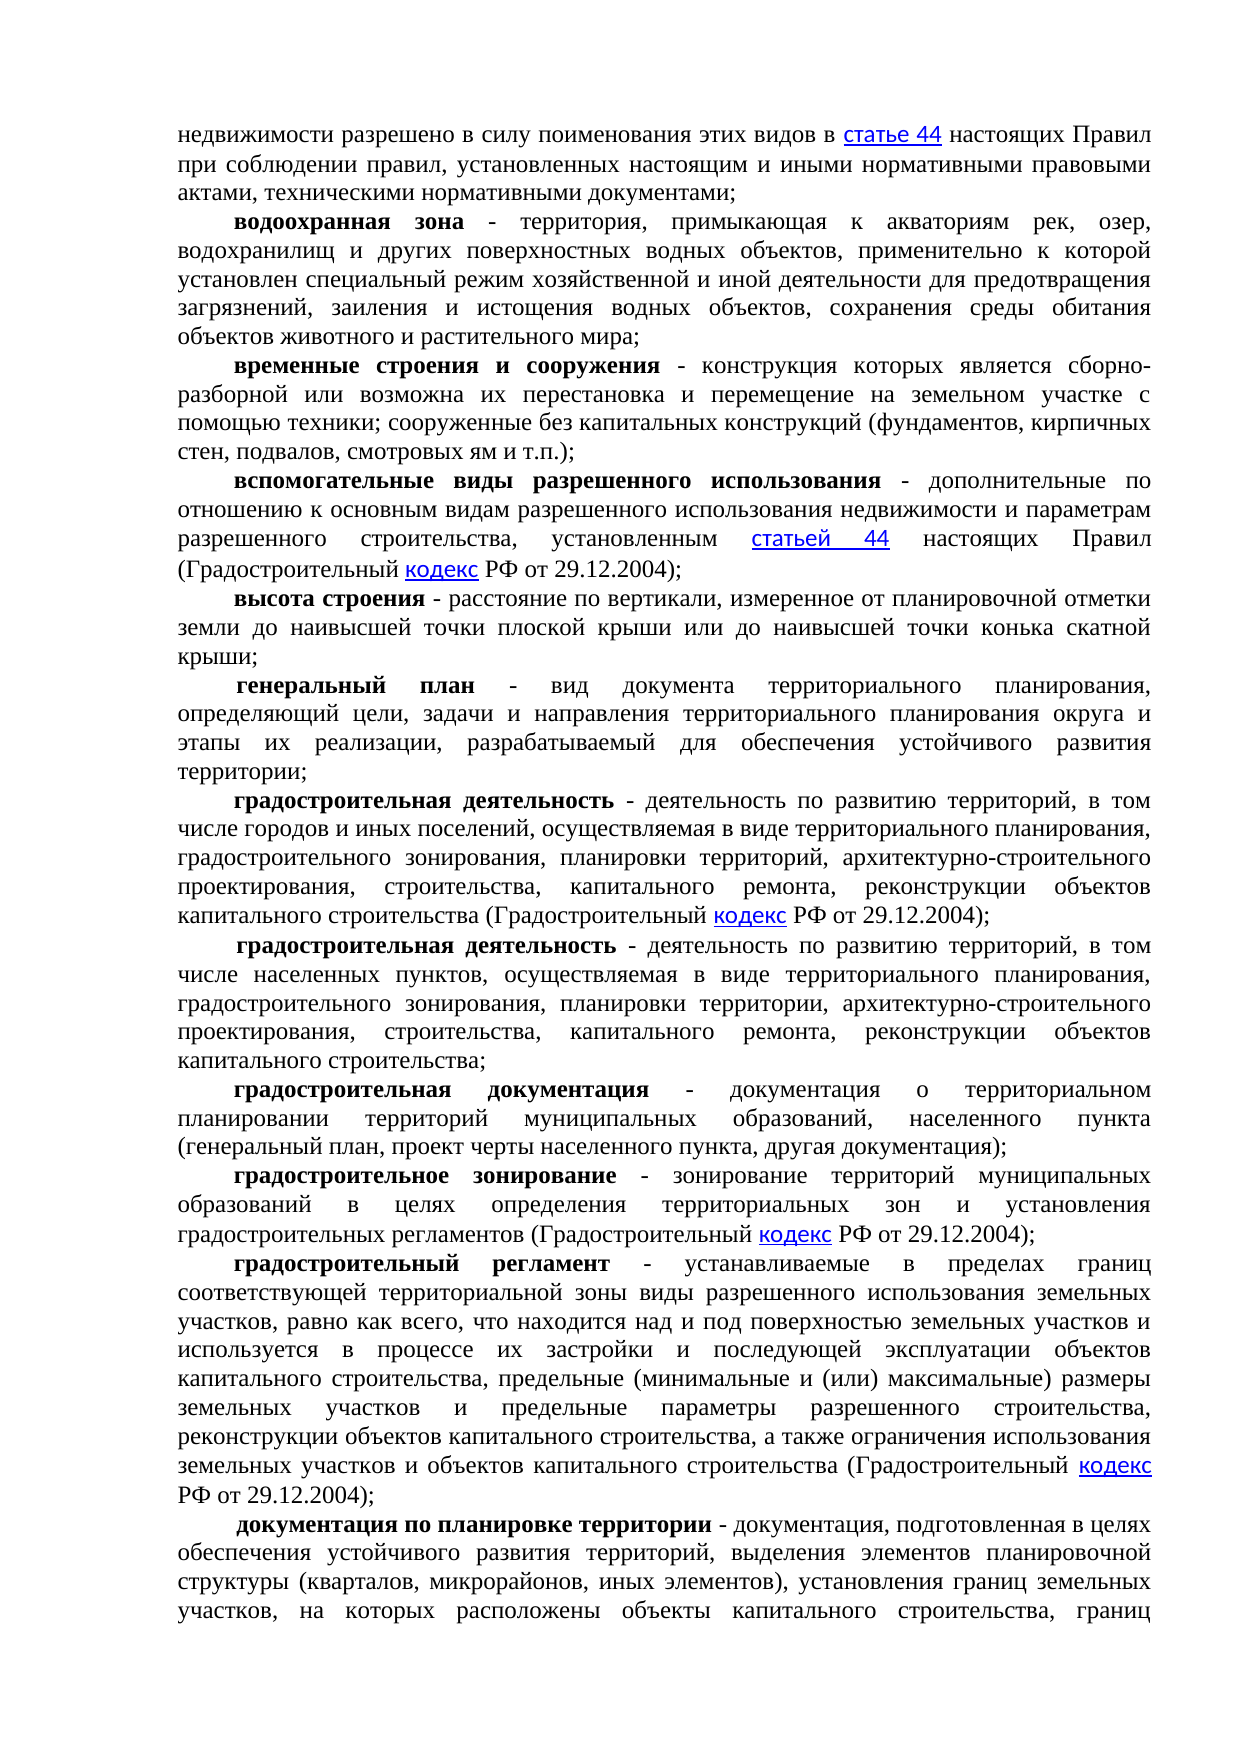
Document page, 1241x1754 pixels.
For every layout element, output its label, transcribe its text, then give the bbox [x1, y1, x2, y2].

text градостроительное зонирование - зонирование территорий муниципальных образований в целях определения территориальных зон и установления градостроительных регламентов (Градостроительный кодекс РФ от 29.12.2004); [177, 1160, 1152, 1248]
text градостроительная документация - документация о территориальном планировании территорий муниципальных образований, населенного пункта (генеральный план, проект черты населенного пункта, другая документация); [177, 1074, 1152, 1160]
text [177, 1509, 1152, 1624]
text градостроительная деятельность - деятельность по развитию территорий, в том числе городов и иных поселений, осуществляемая в виде территориального планирования, градостроительного зонирования, планировки территорий, архитектурно-строительного проектирования, строительства, капитального ремонта, реконструкции объектов капитального строительства (Градостроительный кодекс РФ от 29.12.2004); [177, 785, 1152, 930]
text вспомогательные виды разрешенного использования - дополнительные по отношению к основным видам разрешенного использования недвижимости и параметрам разрешенного строительства, установленным статьей 44 настоящих Правил (Градостроительный кодекс РФ от 29.12.2004); [177, 465, 1152, 583]
text градостроительный регламент - устанавливаемые в пределах границ соответствующей территориальной зоны виды разрешенного использования земельных участков, равно как всего, что находится над и под поверхностью земельных участков и используется в процессе их застройки и последующей эксплуатации объектов капитального строительства, предельные (минимальные и (или) максимальные) размеры земельных участков и предельные параметры разрешенного строительства, реконструкции объектов капитального строительства, а также ограничения использования земельных участков и объектов капитального строительства (Градостроительный кодекс РФ от 29.12.2004); [177, 1248, 1152, 1509]
text водоохранная зона - территория, примыкающая к акваториям рек, озер, водохранилищ и других поверхностных водных объектов, применительно к которой установлен специальный режим хозяйственной и иной деятельности для предотвращения загрязнений, заиления и истощения водных объектов, сохранения среды обитания объектов животного и растительного мира; [177, 206, 1152, 350]
text временные строения и сооружения - конструкция которых является сборно-разборной или возможна их перестановка и перемещение на земельном участке с помощью техники; сооруженные без капитальных конструкций (фундаментов, кирпичных стен, подвалов, смотровых ям и т.п.); [177, 350, 1152, 465]
text генеральный план - вид документа территориального планирования, определяющий цели, задачи и направления территориального планирования округа и этапы их реализации, разрабатываемый для обеспечения устойчивого развития территории; [177, 670, 1152, 785]
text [177, 118, 1152, 206]
text высота строения - расстояние по вертикали, измеренное от планировочной отметки земли до наивысшей точки плоской крыши или до наивысшей точки конька скатной крыши; [177, 583, 1152, 670]
text градостроительная деятельность - деятельность по развитию территорий, в том числе населенных пунктов, осуществляемая в виде территориального планирования, градостроительного зонирования, планировки территории, архитектурно-строительного проектирования, строительства, капитального ремонта, реконструкции объектов капитального строительства; [177, 930, 1152, 1074]
